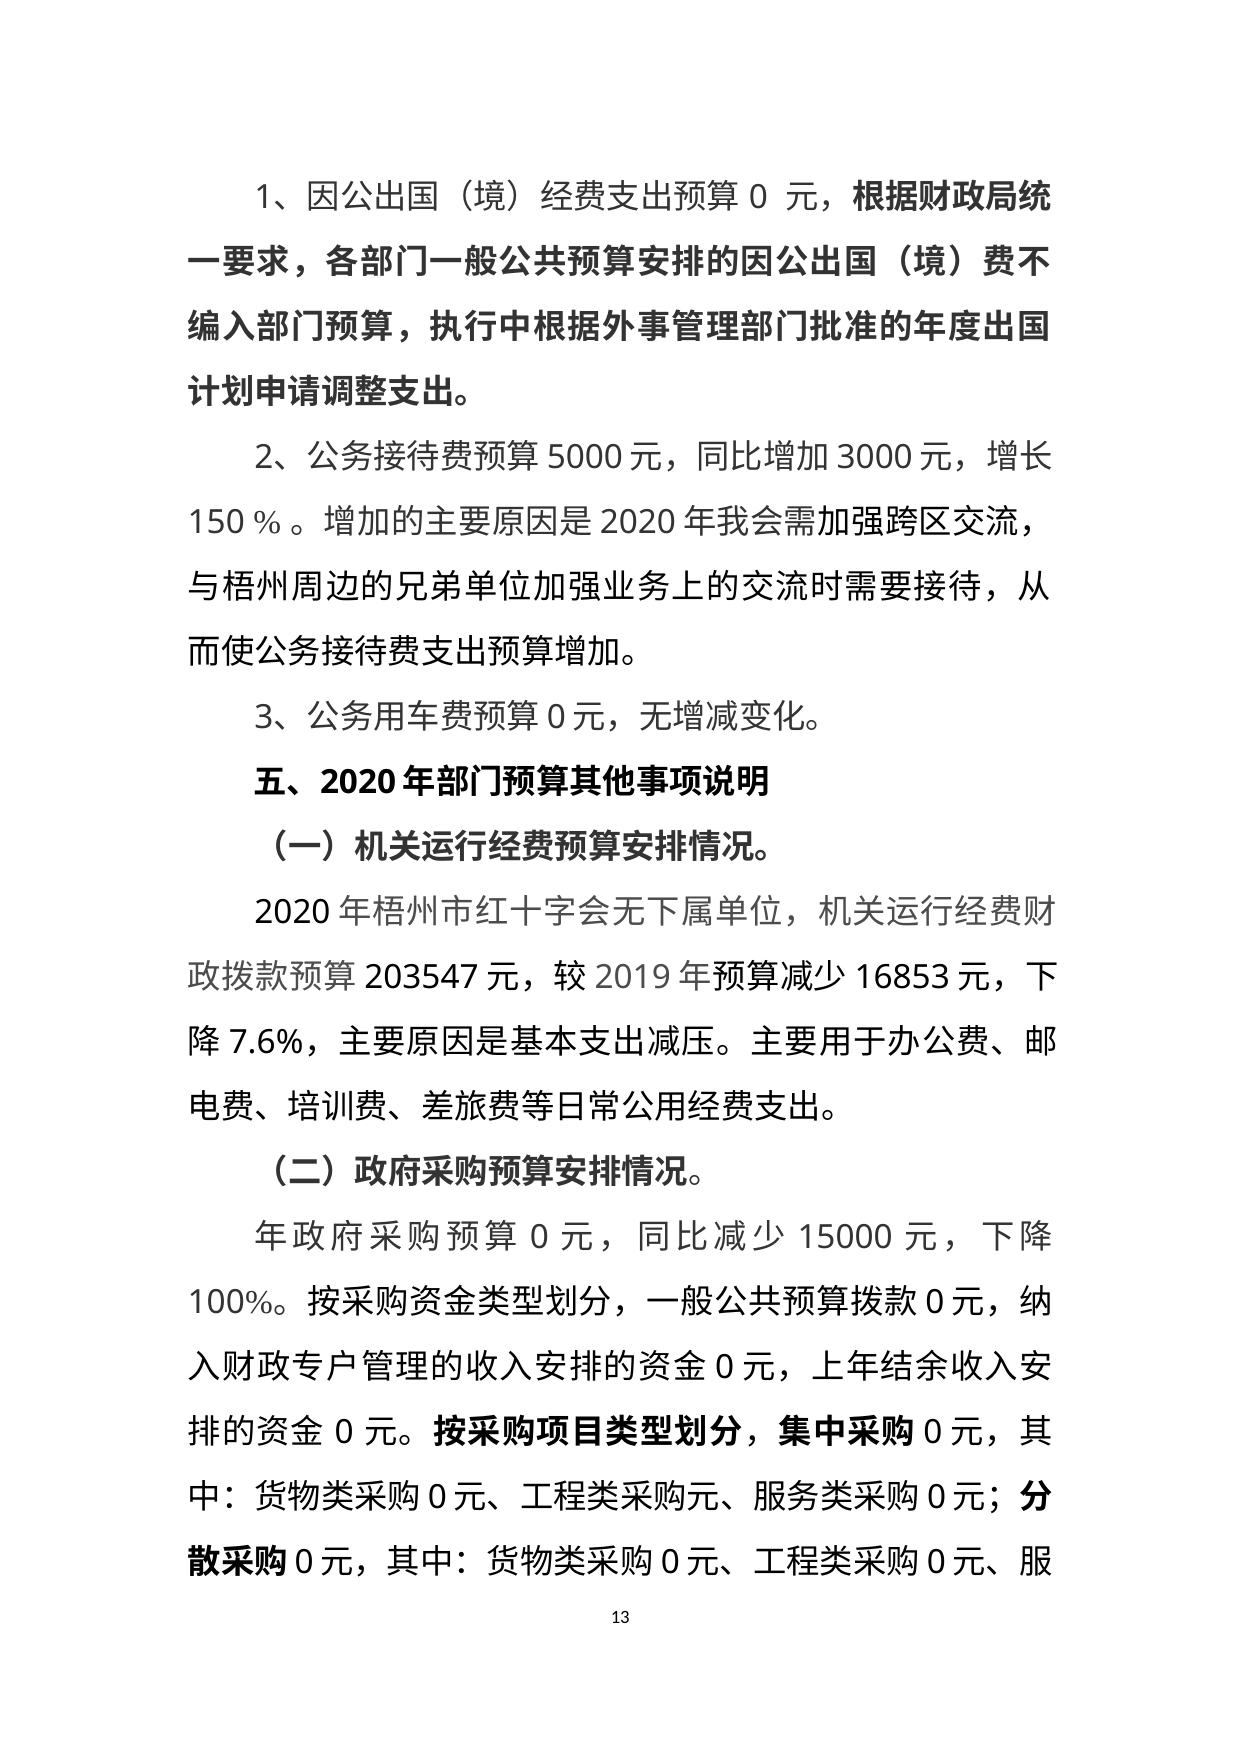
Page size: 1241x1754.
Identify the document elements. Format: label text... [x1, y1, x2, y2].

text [187, 1202, 1053, 1592]
text （二）政府采购预算安排情况。 [187, 1137, 1053, 1202]
text 2020年梧州市红十字会无下属单位，机关运行经费财政拨款预算203547元，较2019年预算减少16853元，下降7.6%，主要原因是基本支出减压。主要用于办公费、邮电费、培训费、差旅费等日常公用经费支出。 [187, 877, 1059, 1137]
text 五、2020年部门预算其他事项说明 [187, 747, 1059, 812]
text （一）机关运行经费预算安排情况。 [187, 812, 1059, 877]
text 1、因公出国（境）经费支出预算 0 元，根据财政局统一要求，各部门一般公共预算安排的因公出国（境）费不编入部门预算，执行中根据外事管理部门批准的年度出国计划申请调整支出。 [187, 162, 1053, 422]
text 2、公务接待费预算5000元，同比增加3000元，增长150 % 。增加的主要原因是2020年我会需加强跨区交流，与梧州周边的兄弟单位加强业务上的交流时需要接待，从而使公务接待费支出预算增加。 [187, 422, 1053, 682]
text 3、公务用车费预算0元，无增减变化。 [187, 682, 1059, 747]
